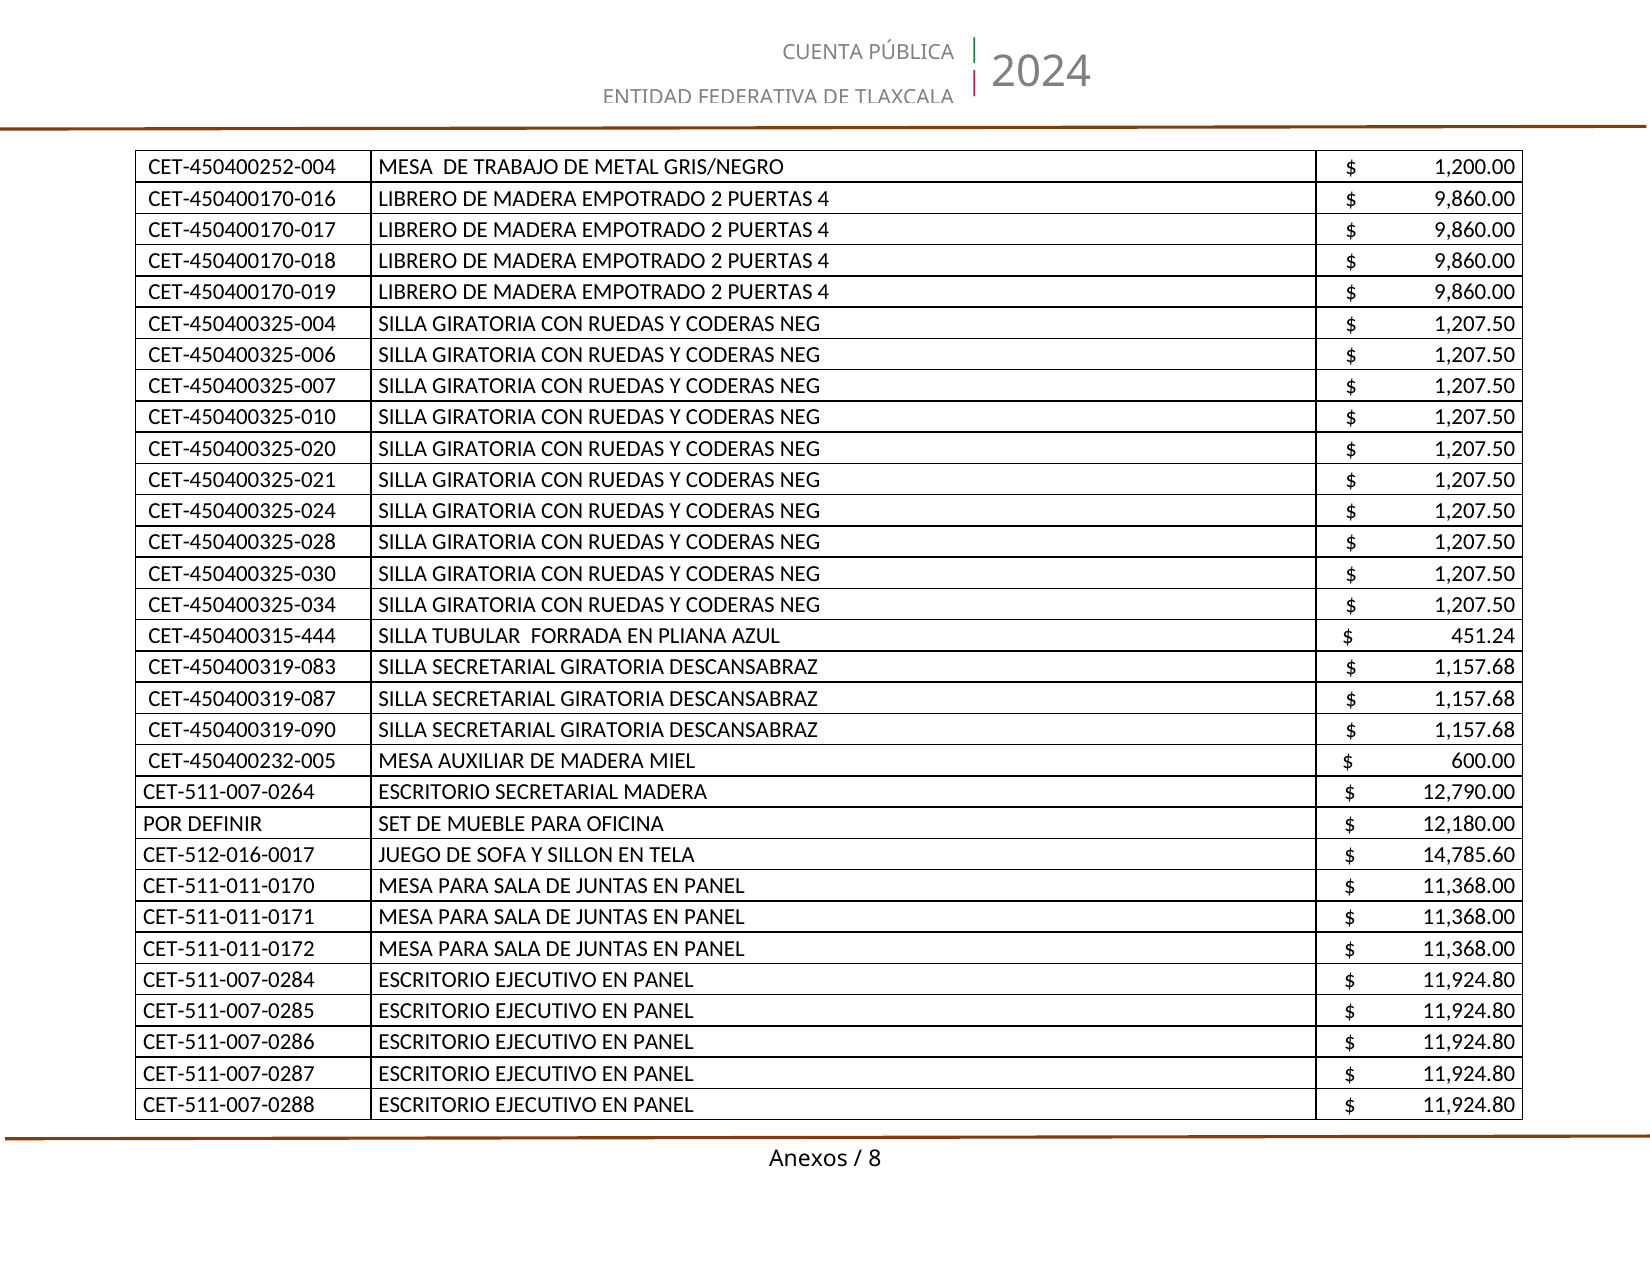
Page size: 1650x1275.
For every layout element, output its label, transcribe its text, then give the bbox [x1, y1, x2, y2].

table_cell CET-450400325-034 [136, 589, 370, 619]
table_cell SILLA SECRETARIAL GIRATORIA DESCANSABRAZ [372, 714, 1315, 744]
table_cell $ 451.24 [1317, 620, 1522, 650]
table_cell SILLA SECRETARIAL GIRATORIA DESCANSABRAZ [372, 683, 1315, 712]
table_cell $ 11,924.80 [1317, 1058, 1522, 1087]
table_cell $ 1,207.50 [1317, 308, 1522, 337]
table_cell CET-450400252-004 [136, 151, 370, 181]
table_cell SILLA GIRATORIA CON RUEDAS Y CODERAS NEG [372, 402, 1315, 431]
table_cell CET-450400325-007 [136, 370, 370, 400]
table_cell $ 1,157.68 [1317, 683, 1522, 712]
table_cell $ 9,860.00 [1317, 245, 1522, 275]
table_cell $ 1,157.68 [1317, 714, 1522, 744]
table_cell CET-450400319-090 [136, 714, 370, 744]
table_cell JUEGO DE SOFA Y SILLON EN TELA [372, 839, 1315, 869]
table_cell MESA DE TRABAJO DE METAL GRIS/NEGRO [372, 151, 1315, 181]
table_cell SILLA GIRATORIA CON RUEDAS Y CODERAS NEG [372, 589, 1315, 619]
table_cell ESCRITORIO EJECUTIVO EN PANEL [372, 1089, 1315, 1119]
table_cell SILLA GIRATORIA CON RUEDAS Y CODERAS NEG [372, 527, 1315, 556]
table_cell CET-450400325-020 [136, 433, 370, 462]
table_cell CET-450400325-006 [136, 339, 370, 369]
table_cell CET-450400325-010 [136, 402, 370, 431]
table_cell $ 9,860.00 [1317, 277, 1522, 306]
table_cell CET-511-007-0286 [136, 1027, 370, 1056]
table_cell ESCRITORIO EJECUTIVO EN PANEL [372, 995, 1315, 1025]
table_cell $ 1,157.68 [1317, 652, 1522, 681]
table_cell CET-450400325-024 [136, 495, 370, 525]
table_cell $ 1,207.50 [1317, 339, 1522, 369]
table_cell POR DEFINIR [136, 808, 370, 837]
table_cell $ 12,790.00 [1317, 777, 1522, 806]
table_cell SILLA GIRATORIA CON RUEDAS Y CODERAS NEG [372, 495, 1315, 525]
table_cell $ 12,180.00 [1317, 808, 1522, 837]
table_cell LIBRERO DE MADERA EMPOTRADO 2 PUERTAS 4 [372, 277, 1315, 306]
picture [968, 28, 985, 99]
table_cell $ 11,924.80 [1317, 1027, 1522, 1056]
table_cell SILLA SECRETARIAL GIRATORIA DESCANSABRAZ [372, 652, 1315, 681]
table_cell LIBRERO DE MADERA EMPOTRADO 2 PUERTAS 4 [372, 183, 1315, 212]
table_cell $ 1,207.50 [1317, 527, 1522, 556]
table_cell CET-450400170-016 [136, 183, 370, 212]
table_cell CET-511-007-0285 [136, 995, 370, 1025]
table_cell CET-450400319-087 [136, 683, 370, 712]
table_cell CET-511-007-0284 [136, 964, 370, 994]
table_cell MESA PARA SALA DE JUNTAS EN PANEL [372, 933, 1315, 962]
table_cell $ 1,207.50 [1317, 589, 1522, 619]
table_cell CET-511-007-0288 [136, 1089, 370, 1119]
table_cell SILLA GIRATORIA CON RUEDAS Y CODERAS NEG [372, 433, 1315, 462]
table_cell CET-450400325-021 [136, 464, 370, 494]
table_cell SILLA GIRATORIA CON RUEDAS Y CODERAS NEG [372, 339, 1315, 369]
table_cell CET-512-016-0017 [136, 839, 370, 869]
table_cell ESCRITORIO SECRETARIAL MADERA [372, 777, 1315, 806]
table_cell $ 9,860.00 [1317, 183, 1522, 212]
table_cell $ 1,207.50 [1317, 558, 1522, 587]
table_cell SILLA GIRATORIA CON RUEDAS Y CODERAS NEG [372, 558, 1315, 587]
table_cell SILLA GIRATORIA CON RUEDAS Y CODERAS NEG [372, 464, 1315, 494]
table_cell $ 1,207.50 [1317, 402, 1522, 431]
table_cell CET-450400325-030 [136, 558, 370, 587]
table_cell $ 600.00 [1317, 745, 1522, 775]
table_cell CET-450400325-028 [136, 527, 370, 556]
table_cell SET DE MUEBLE PARA OFICINA [372, 808, 1315, 837]
table_cell SILLA TUBULAR FORRADA EN PLIANA AZUL [372, 620, 1315, 650]
table_cell SILLA GIRATORIA CON RUEDAS Y CODERAS NEG [372, 370, 1315, 400]
table_cell $ 1,207.50 [1317, 370, 1522, 400]
table_cell $ 11,924.80 [1317, 1089, 1522, 1119]
table_cell $ 14,785.60 [1317, 839, 1522, 869]
table_cell ESCRITORIO EJECUTIVO EN PANEL [372, 964, 1315, 994]
table_cell CET-450400170-019 [136, 277, 370, 306]
table_cell CET-450400319-083 [136, 652, 370, 681]
table_cell $ 11,924.80 [1317, 964, 1522, 994]
table_cell CET-450400170-017 [136, 214, 370, 244]
table_cell MESA PARA SALA DE JUNTAS EN PANEL [372, 870, 1315, 900]
table_cell $ 11,368.00 [1317, 870, 1522, 900]
table_cell CET-450400325-004 [136, 308, 370, 337]
table_cell MESA PARA SALA DE JUNTAS EN PANEL [372, 902, 1315, 931]
table_cell $ 11,368.00 [1317, 933, 1522, 962]
table_cell SILLA GIRATORIA CON RUEDAS Y CODERAS NEG [372, 308, 1315, 337]
table_cell LIBRERO DE MADERA EMPOTRADO 2 PUERTAS 4 [372, 245, 1315, 275]
table_cell CET-511-011-0170 [136, 870, 370, 900]
table_cell $ 1,207.50 [1317, 433, 1522, 462]
table_cell LIBRERO DE MADERA EMPOTRADO 2 PUERTAS 4 [372, 214, 1315, 244]
table_cell CET-511-011-0172 [136, 933, 370, 962]
table_cell ESCRITORIO EJECUTIVO EN PANEL [372, 1027, 1315, 1056]
table_cell ESCRITORIO EJECUTIVO EN PANEL [372, 1058, 1315, 1087]
table_cell CET-450400170-018 [136, 245, 370, 275]
table_cell CET-511-011-0171 [136, 902, 370, 931]
table_cell CET-511-007-0264 [136, 777, 370, 806]
table_cell $ 11,924.80 [1317, 995, 1522, 1025]
table_cell MESA AUXILIAR DE MADERA MIEL [372, 745, 1315, 775]
table_cell $ 1,207.50 [1317, 464, 1522, 494]
table_cell $ 11,368.00 [1317, 902, 1522, 931]
table_cell CET-450400315-444 [136, 620, 370, 650]
table_cell $ 1,200.00 [1317, 151, 1522, 181]
table_cell CET-450400232-005 [136, 745, 370, 775]
table_cell $ 9,860.00 [1317, 214, 1522, 244]
table_cell $ 1,207.50 [1317, 495, 1522, 525]
table_cell CET-511-007-0287 [136, 1058, 370, 1087]
